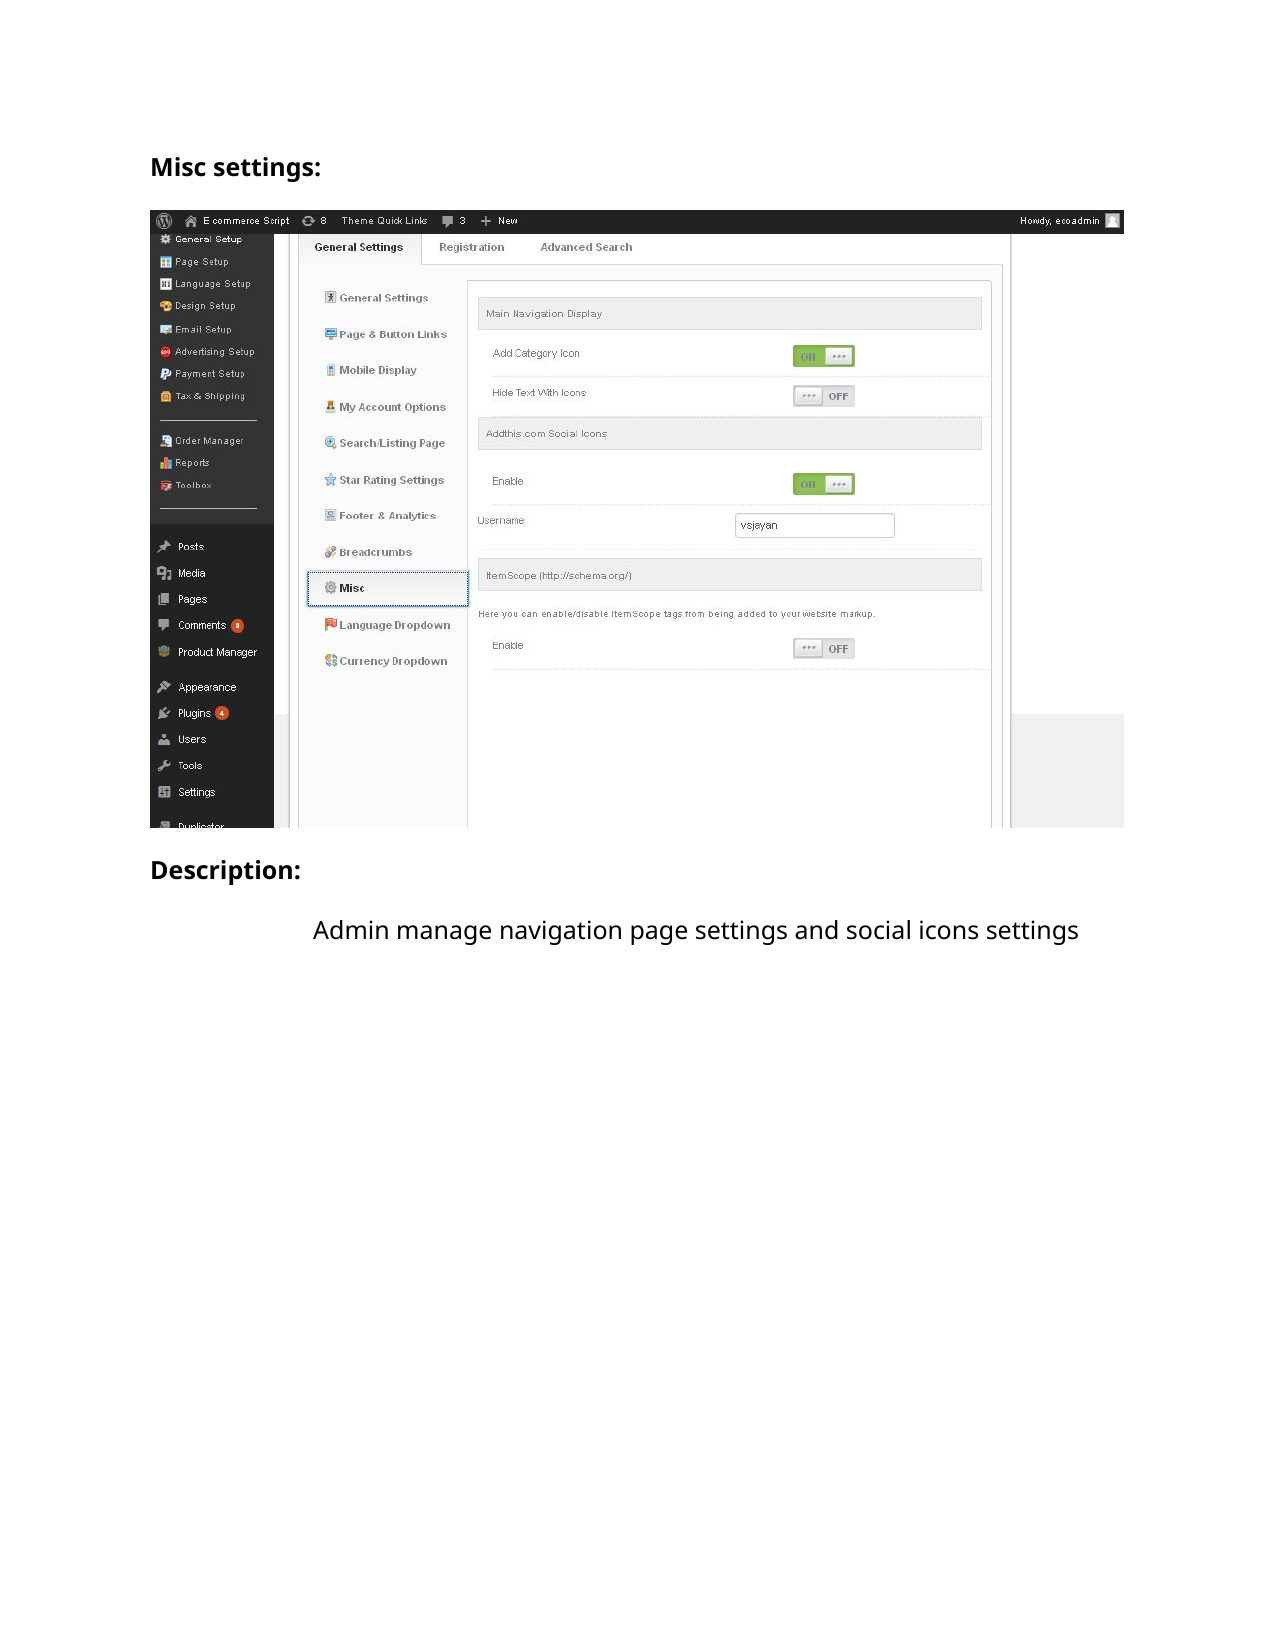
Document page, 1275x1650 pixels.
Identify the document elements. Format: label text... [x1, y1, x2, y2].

text Misc settings: [150, 150, 1125, 184]
text Description: [150, 852, 1125, 887]
picture [150, 210, 1124, 828]
text Admin manage navigation page settings and social icons settings [150, 912, 1125, 947]
